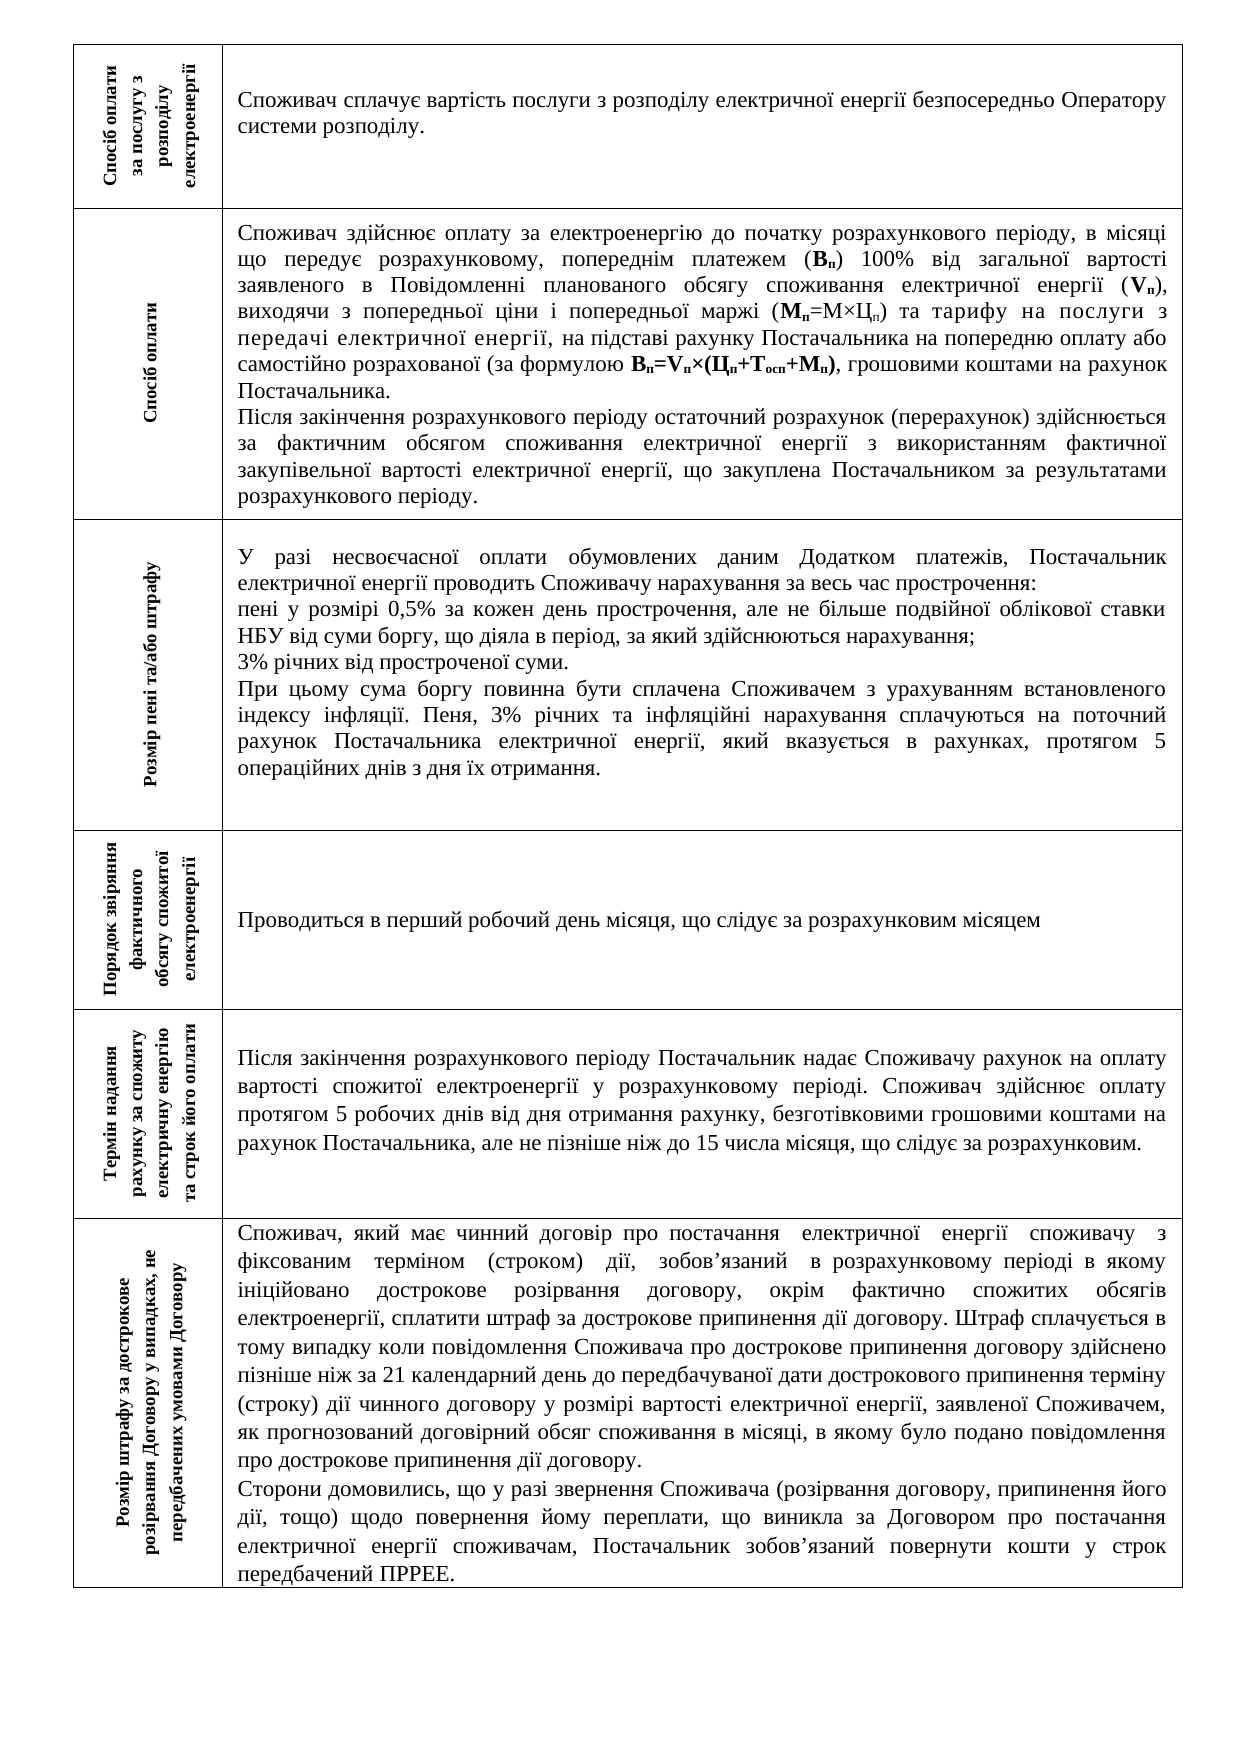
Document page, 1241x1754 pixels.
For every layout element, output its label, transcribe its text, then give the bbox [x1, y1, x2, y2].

table_cell Розмір пені та/або штрафу [74, 520, 222, 830]
table_cell Спосіб оплати [74, 209, 222, 518]
table_cell Споживач сплачує вартість послуги з розподілу електричної енергії безпосередньо Оператору системи розподілу. [223, 45, 1182, 207]
table_cell Споживач, який має чинний договір про постачання електричної енергії споживачу з фіксованим терміном (строком) дії, зобов’язаний в розрахунковому періоді в якому ініційовано дострокове розірвання договору, окрім фактично спожитих обсягів електроенергії, сплатити штраф за дострокове припинення дії договору. Штраф сплачується в тому випадку коли повідомлення Споживача про дострокове припинення договору здійснено пізніше ніж за 21 календарний день до передбачуваної дати дострокового припинення терміну (строку) дії чинного договору у розмірі вартості електричної енергії, заявленої Споживачем, як прогнозований договірний обсяг споживання в місяці, в якому було подано повідомлення про дострокове припинення дії договору. Сторони домовились, що у разі звернення Споживача (розірвання договору, припинення його дії, тощо) щодо повернення йому переплати, що виникла за Договором про постачання електричної енергії споживачам, Постачальник зобов’язаний повернути кошти у строк передбачений ПРРЕЕ. [223, 1219, 1182, 1587]
table_cell Порядок звіряння фактичного обсягу спожитої електроенергії [74, 831, 222, 1008]
table_cell У разі несвоєчасної оплати обумовлених даним Додатком платежів, Постачальник електричної енергії проводить Споживачу нарахування за весь час прострочення: пені у розмірі 0,5% за кожен день прострочення, але не більше подвійної облікової ставки НБУ від суми боргу, що діяла в період, за який здійснюються нарахування; 3% річних від простроченої суми. При цьому сума боргу повинна бути сплачена Споживачем з урахуванням встановленого індексу інфляції. Пеня, 3% річних та інфляційні нарахування сплачуються на поточний рахунок Постачальника електричної енергії, який вказується в рахунках, протягом 5 операційних днів з дня їх отримання. [223, 520, 1182, 830]
table_cell Спосіб оплати за послугу з розподілу електроенергії [74, 45, 222, 207]
table_cell Термін надання рахунку за спожиту електричну енергію та строк його оплати [74, 1010, 222, 1218]
table_cell Розмір штрафу за дострокове розірвання Договору у випадках, не передбачених умовами Договору [74, 1219, 222, 1587]
table_cell Споживач здійснює оплату за електроенергію до початку розрахункового періоду, в місяці що передує розрахунковому, попереднім платежем (Вп) 100% від загальної вартості заявленого в Повідомленні планованого обсягу споживання електричної енергії (Vп), виходячи з попередньої ціни і попередньої маржі (Мп=М×Цп) та тарифу на послуги з передачі електричної енергії, на підставі рахунку Постачальника на попередню оплату або самостійно розрахованої (за формулою Вп=Vп×(Цп+Тосп+Мп), грошовими коштами на рахунок Постачальника. Після закінчення розрахункового періоду остаточний розрахунок (перерахунок) здійснюється за фактичним обсягом споживання електричної енергії з використанням фактичної закупівельної вартості електричної енергії, що закуплена Постачальником за результатами розрахункового періоду. [223, 209, 1182, 518]
table_cell Проводиться в перший робочий день місяця, що слідує за розрахунковим місяцем [223, 831, 1182, 1008]
table_cell Після закінчення розрахункового періоду Постачальник надає Споживачу рахунок на оплату вартості спожитої електроенергії у розрахунковому періоді. Споживач здійснює оплату протягом 5 робочих днів від дня отримання рахунку, безготівковими грошовими коштами на рахунок Постачальника, але не пізніше ніж до 15 числа місяця, що слідує за розрахунковим. [223, 1010, 1182, 1218]
